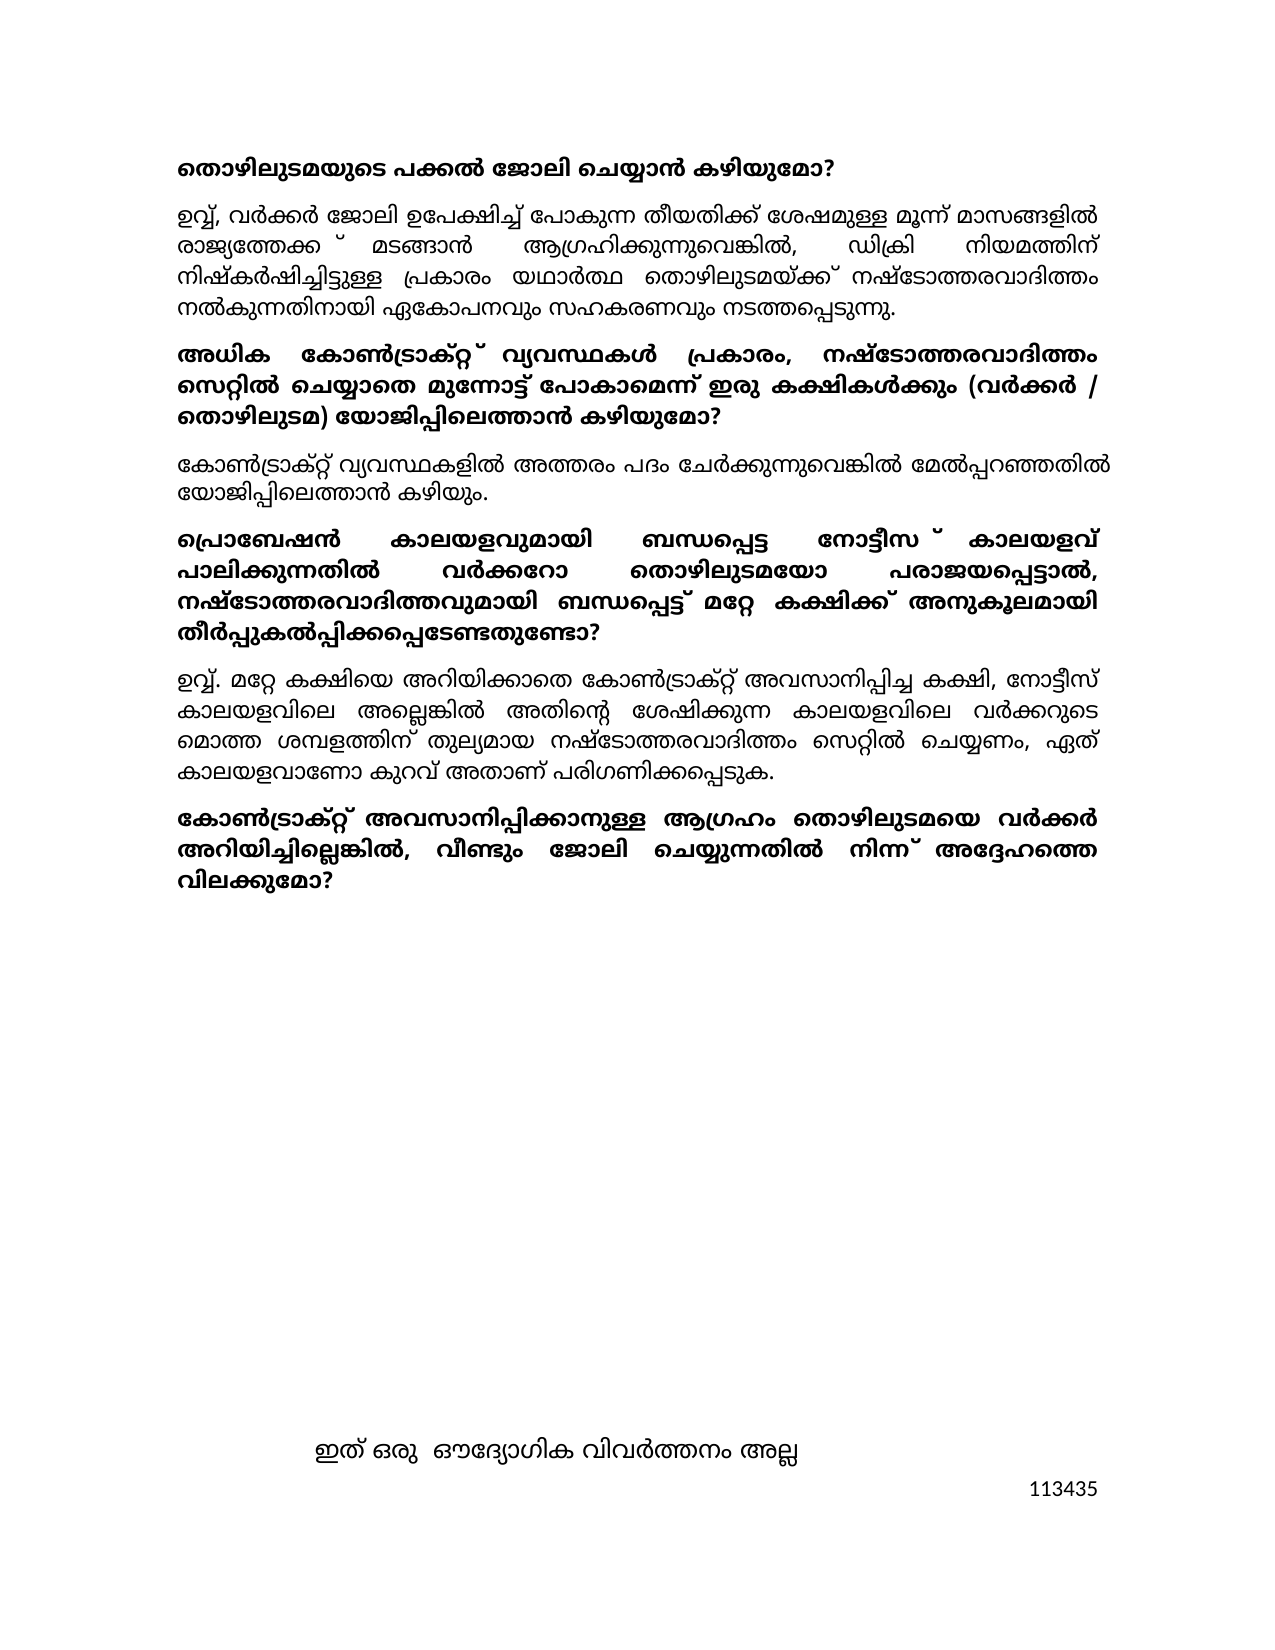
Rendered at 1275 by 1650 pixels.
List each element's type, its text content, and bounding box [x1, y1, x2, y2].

text പ്രൊബേഷൻ കാലയളവുമായി ബന്ധപ്പെട്ട നോട്ടീസ് കാലയളവ് പാലിക്കുന്നതിൽ വർക്കറോ തൊഴിലുടമയോ പരാജയപ്പെട്ടാൽ, നഷ്ടോത്തരവാദിത്തവുമായി ബന്ധപ്പെട്ട് മറ്റേ കക്ഷിക്ക് അനുകൂലമായി തീർപ്പുകൽപ്പിക്കപ്പെടേണ്ടതുണ്ടോ? [177, 528, 1098, 649]
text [177, 156, 1110, 185]
text കോൺട്രാക്‌റ്റ് അവസാനിപ്പിക്കാനുള്ള ആഗ്രഹം തൊഴിലുടമയെ വർക്കർ അറിയിച്ചില്ലെങ്കിൽ, വീണ്ടും ജോലി ചെയ്യുന്നതിൽ നിന്ന് അദ്ദേഹത്തെ വിലക്കുമോ? [177, 807, 1098, 897]
text അധിക കോൺട്രാക്‌റ്റ് വ്യവസ്ഥകൾ പ്രകാരം, നഷ്ടോത്തരവാദിത്തം സെറ്റിൽ ചെയ്യാതെ മുന്നോട്ട് പോകാമെന്ന് ഇരു കക്ഷികൾക്കും (വർക്കർ / തൊഴിലുടമ) യോജിപ്പിലെത്താൻ കഴിയുമോ? [177, 343, 1098, 433]
text കോൺട്രാക്‌റ്റ് വ്യവസ്ഥകളിൽ അത്തരം പദം ചേർക്കുന്നുവെങ്കിൽ മേൽപ്പറഞ്ഞതിൽ യോജിപ്പിലെത്താൻ കഴിയും. [177, 452, 1110, 509]
text ഉവ്വ്. മറ്റേ കക്ഷിയെ അറിയിക്കാതെ കോൺട്രാക്‌റ്റ് അവസാനിപ്പിച്ച കക്ഷി, നോട്ടീസ് കാലയളവിലെ അല്ലെങ്കിൽ അതിന്റെ ശേഷിക്കുന്ന കാലയളവിലെ വർക്കറുടെ മൊത്ത ശമ്പളത്തിന് തുല്യമായ നഷ്ടോത്തരവാദിത്തം സെറ്റിൽ ചെയ്യണം, ഏത് കാലയളവാണോ കുറവ് അതാണ് പരിഗണിക്കപ്പെടുക. [177, 667, 1098, 788]
text ഉവ്വ്, വർക്കർ ജോലി ഉപേക്ഷിച്ച് പോകുന്ന തീയതിക്ക് ശേഷമുള്ള മൂന്ന് മാസങ്ങളിൽ രാജ്യത്തേക്ക് മടങ്ങാൻ ആഗ്രഹിക്കുന്നുവെങ്കിൽ, ഡിക്രി നിയമത്തിന് നിഷ്കർഷിച്ചിട്ടുള്ള പ്രകാരം യഥാർത്ഥ തൊഴിലുടമയ്ക്ക് നഷ്ടോത്തരവാദിത്തം നൽകുന്നതിനായി ഏകോപനവും സഹകരണവും നടത്തപ്പെടുന്നു. [177, 203, 1098, 324]
